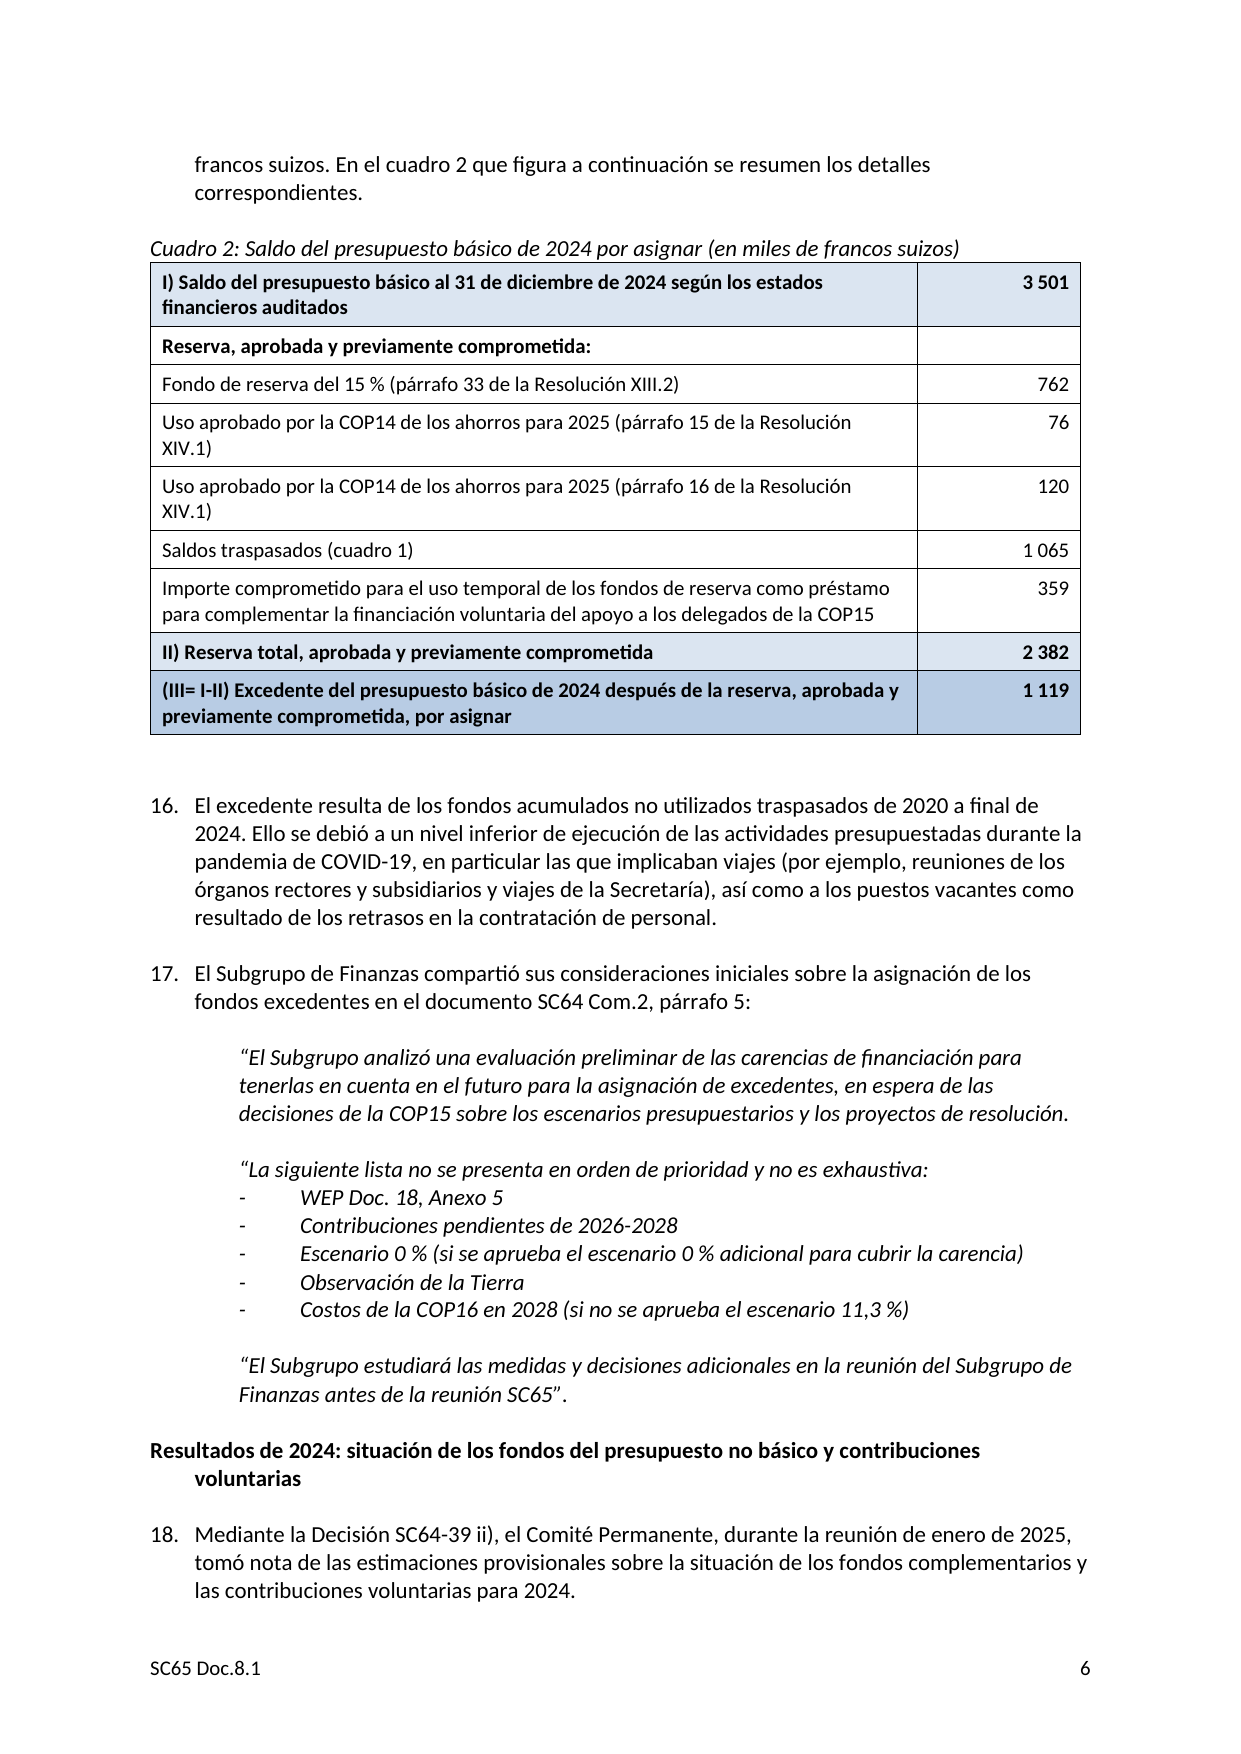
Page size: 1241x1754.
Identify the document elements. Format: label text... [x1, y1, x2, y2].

text “La siguiente lista no se presenta en orden de prioridad y no es exhaustiva: [239, 1156, 1090, 1183]
text - Costos de la COP16 en 2028 (si no se aprueba el escenario 11,3 %) [239, 1296, 1090, 1324]
table_cell 359 [918, 569, 1080, 632]
table_cell Reserva, aprobada y previamente comprometida: [151, 327, 917, 364]
text - Escenario 0 % (si se aprueba el escenario 0 % adicional para cubrir la carencia) [239, 1239, 1090, 1268]
text 16. El excedente resulta de los fondos acumulados no utilizados traspasados de 2020 a final de 2024. Ello se debió a un nivel inferior de ejecución de las actividades presupuestadas durante la pandemia de COVID-19, en particular las que implicaban viajes (por ejemplo, reuniones de los órganos rectores y subsidiarios y viajes de la Secretaría), así como a los puestos vacantes como resultado de los retrasos en la contratación de personal. [150, 791, 1090, 931]
table_cell 1 119 [918, 671, 1080, 734]
table_cell 120 [918, 467, 1080, 530]
table_cell Uso aprobado por la COP14 de los ahorros para 2025 (párrafo 16 de la Resolución XIV.1) [151, 467, 917, 530]
table_cell 1 065 [918, 531, 1080, 568]
text - Contribuciones pendientes de 2026-2028 [239, 1212, 1090, 1239]
table_cell (III= I-II) Excedente del presupuesto básico de 2024 después de la reserva, aprobada y previamente comprometida, por asignar [151, 671, 917, 734]
table_cell II) Reserva total, aprobada y previamente comprometida [151, 633, 917, 670]
table_cell Importe comprometido para el uso temporal de los fondos de reserva como préstamo para complementar la financiación voluntaria del apoyo a los delegados de la COP15 [151, 569, 917, 632]
text Resultados de 2024: situación de los fondos del presupuesto no básico y contribuciones voluntarias [150, 1436, 1090, 1492]
table_cell 762 [918, 365, 1080, 402]
text “El Subgrupo estudiará las medidas y decisiones adicionales en la reunión del Subgrupo de Finanzas antes de la reunión SC65”. [239, 1352, 1090, 1408]
table_cell Uso aprobado por la COP14 de los ahorros para 2025 (párrafo 15 de la Resolución XIV.1) [151, 404, 917, 466]
table_cell 76 [918, 404, 1080, 466]
text 18. Mediante la Decisión SC64-39 ii), el Comité Permanente, durante la reunión de enero de 2025, tomó nota de las estimaciones provisionales sobre la situación de los fondos complementarios y las contribuciones voluntarias para 2024. [150, 1520, 1090, 1604]
table_cell 2 382 [918, 633, 1080, 670]
table_cell Fondo de reserva del 15 % (párrafo 33 de la Resolución XIII.2) [151, 365, 917, 402]
table_cell Saldos traspasados (cuadro 1) [151, 531, 917, 568]
table_header 3 501 [918, 263, 1080, 326]
text - Observación de la Tierra [239, 1268, 1090, 1296]
text “El Subgrupo analizó una evaluación preliminar de las carencias de financiación para tenerlas en cuenta en el futuro para la asignación de excedentes, en espera de las decisiones de la COP15 sobre los escenarios presupuestarios y los proyectos de resolución. [239, 1043, 1090, 1127]
text Cuadro 2: Saldo del presupuesto básico de 2024 por asignar (en miles de francos suizos) [150, 234, 1090, 262]
table_cell [918, 327, 1080, 364]
table_header I) Saldo del presupuesto básico al 31 de diciembre de 2024 según los estados financieros auditados [151, 263, 917, 326]
text - WEP Doc. 18, Anexo 5 [239, 1183, 1090, 1212]
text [150, 150, 1090, 206]
text 17. El Subgrupo de Finanzas compartió sus consideraciones iniciales sobre la asignación de los fondos excedentes en el documento SC64 Com.2, párrafo 5: [150, 959, 1090, 1015]
